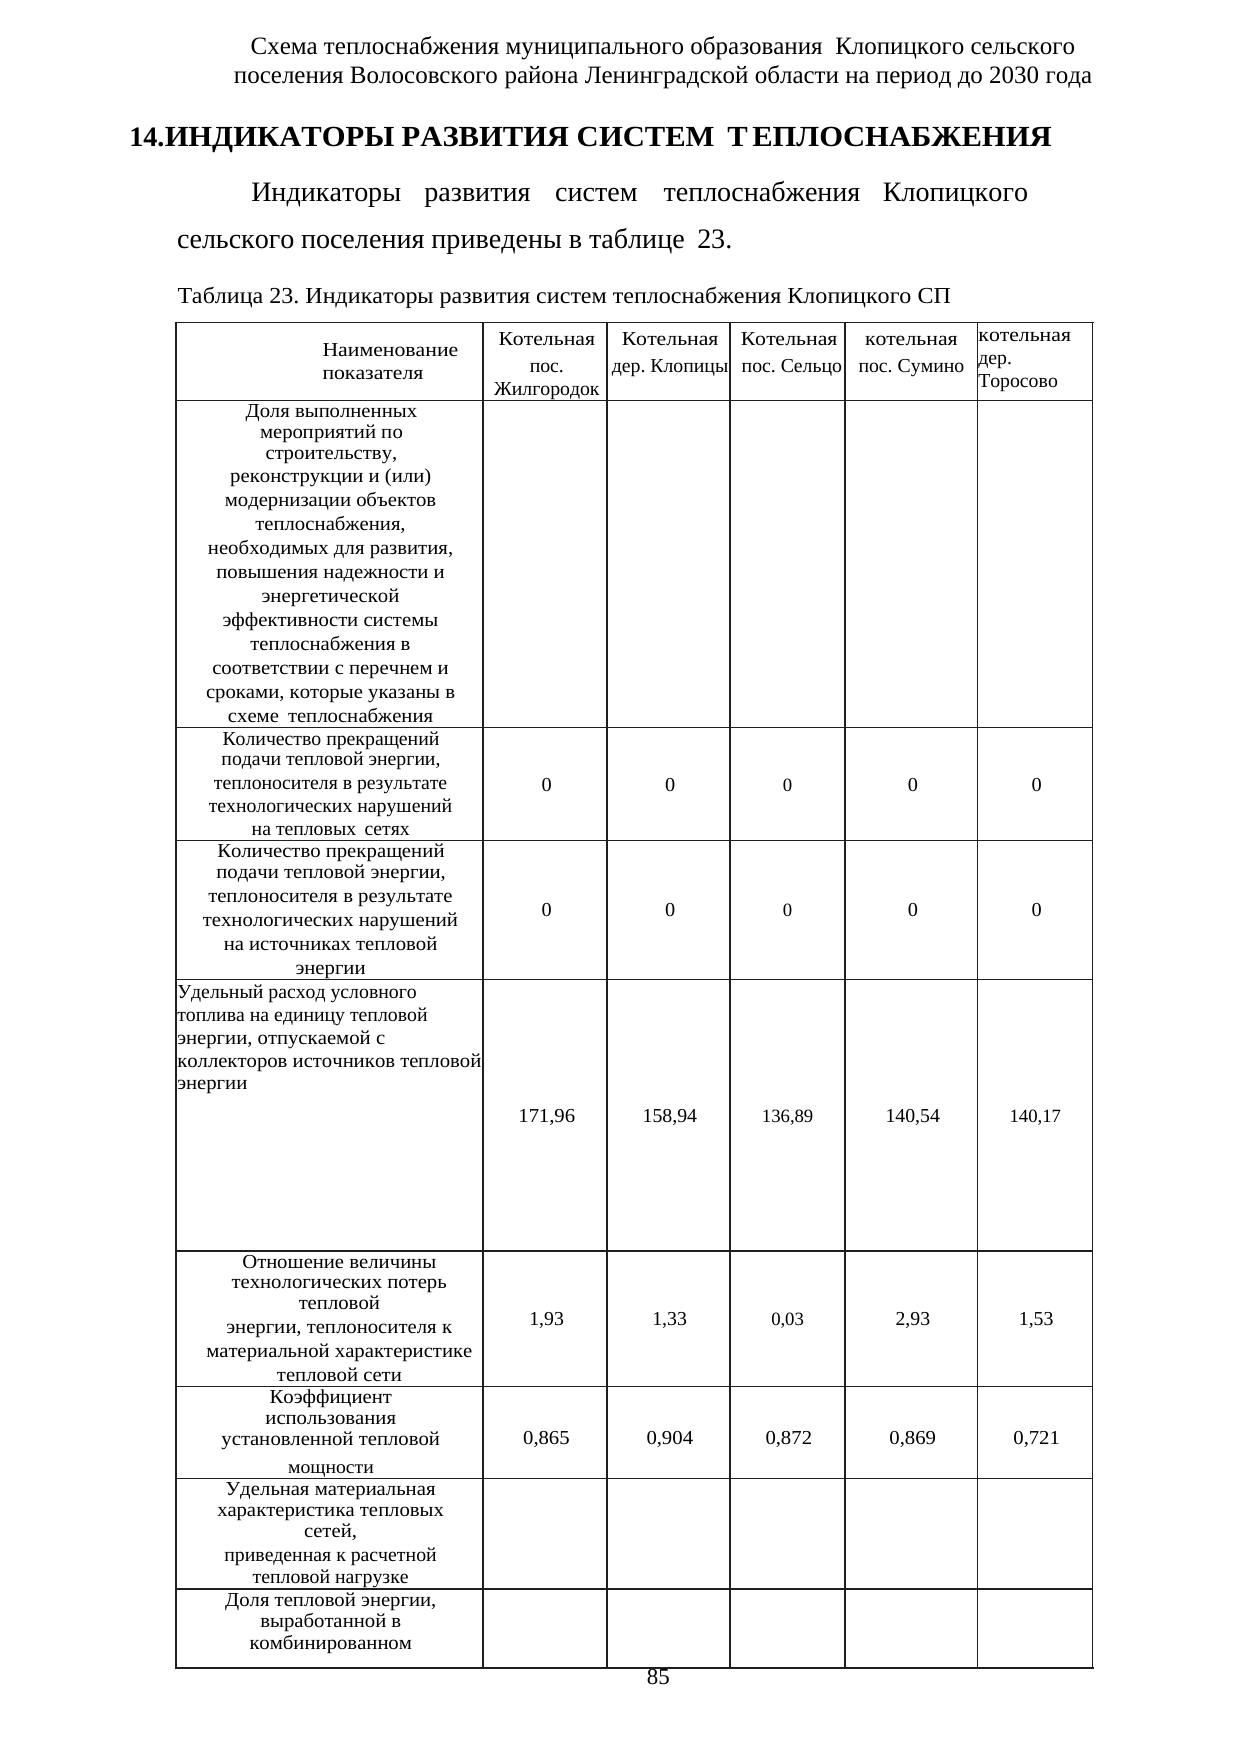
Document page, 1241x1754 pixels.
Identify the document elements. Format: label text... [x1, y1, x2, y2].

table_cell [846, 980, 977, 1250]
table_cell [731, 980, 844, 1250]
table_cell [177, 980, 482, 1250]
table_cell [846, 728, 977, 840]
text Таблица 23. Индикаторы развития систем теплоснабжения Клопицкого СП [177, 282, 1163, 308]
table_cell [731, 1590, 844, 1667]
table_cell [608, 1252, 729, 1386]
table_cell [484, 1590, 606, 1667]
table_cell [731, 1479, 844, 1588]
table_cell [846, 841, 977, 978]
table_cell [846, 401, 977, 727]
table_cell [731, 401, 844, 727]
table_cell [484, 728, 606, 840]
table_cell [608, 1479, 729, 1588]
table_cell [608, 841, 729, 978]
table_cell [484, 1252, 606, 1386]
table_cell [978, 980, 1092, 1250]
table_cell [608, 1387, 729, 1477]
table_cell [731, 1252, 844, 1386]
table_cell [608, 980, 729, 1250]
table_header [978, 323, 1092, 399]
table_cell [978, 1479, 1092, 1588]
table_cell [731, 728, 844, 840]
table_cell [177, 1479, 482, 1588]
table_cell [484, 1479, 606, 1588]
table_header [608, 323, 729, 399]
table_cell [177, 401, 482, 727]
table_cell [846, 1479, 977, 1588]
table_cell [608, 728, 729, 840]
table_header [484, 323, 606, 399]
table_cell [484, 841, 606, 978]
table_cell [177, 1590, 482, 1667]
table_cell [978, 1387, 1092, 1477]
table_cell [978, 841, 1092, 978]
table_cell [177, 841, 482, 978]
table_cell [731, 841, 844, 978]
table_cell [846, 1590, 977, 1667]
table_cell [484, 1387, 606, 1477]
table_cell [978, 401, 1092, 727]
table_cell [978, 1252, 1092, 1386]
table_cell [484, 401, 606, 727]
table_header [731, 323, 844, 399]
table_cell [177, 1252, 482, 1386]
text Индикаторы развития систем теплоснабжения Клопицкого сельского поселения приведены в таблице 23. [177, 176, 1147, 254]
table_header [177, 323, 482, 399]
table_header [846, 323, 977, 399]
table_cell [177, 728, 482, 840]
subtitle ИНДИКАТОРЫ РАЗВИТИЯ СИСТЕМ ТЕПЛОСНАБЖЕНИЯ [129, 119, 1163, 152]
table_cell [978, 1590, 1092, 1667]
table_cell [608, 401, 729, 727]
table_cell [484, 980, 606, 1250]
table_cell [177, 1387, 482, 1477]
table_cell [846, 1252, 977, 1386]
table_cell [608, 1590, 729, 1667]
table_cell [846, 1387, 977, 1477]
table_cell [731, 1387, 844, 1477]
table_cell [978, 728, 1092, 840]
